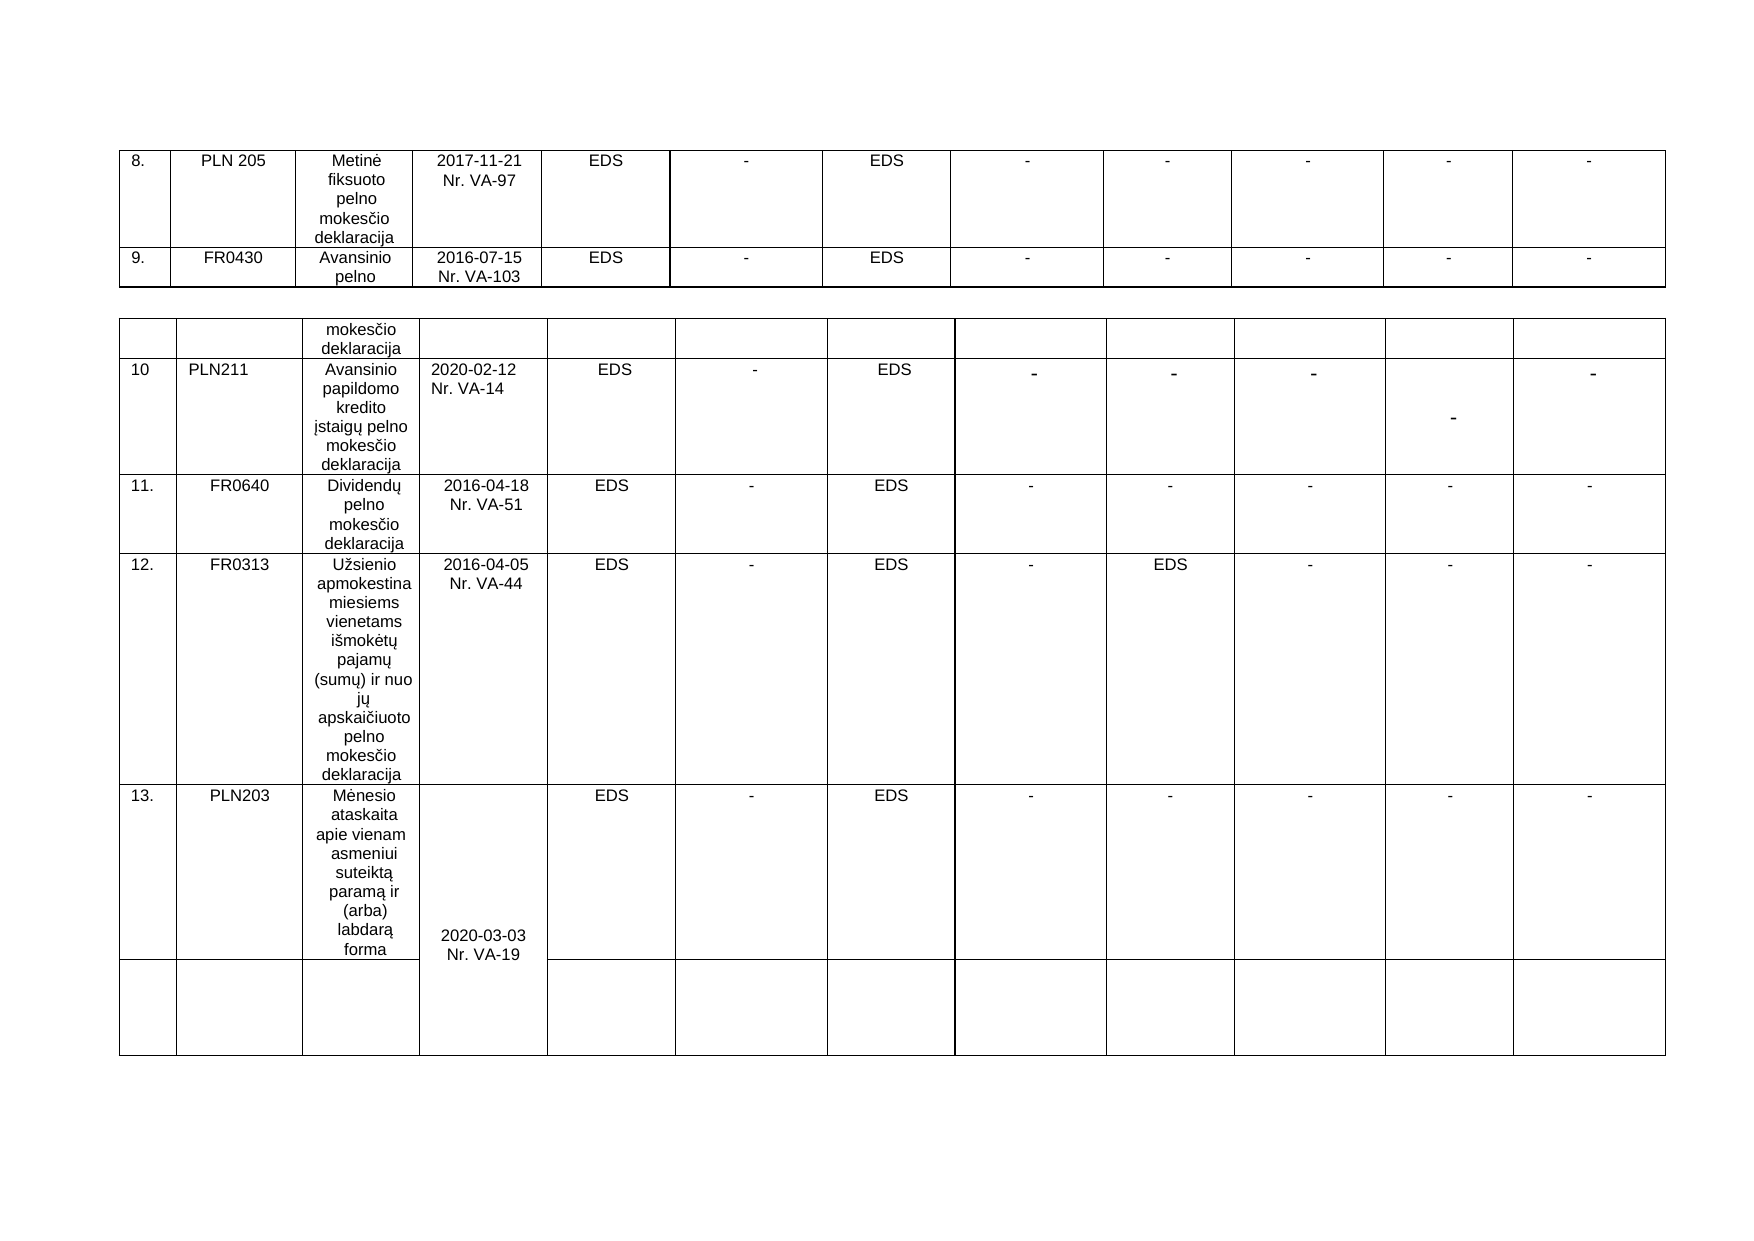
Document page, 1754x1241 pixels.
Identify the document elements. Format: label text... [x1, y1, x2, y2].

table_cell Metinė fiksuoto pelno mokesčio deklaracija [296, 151, 412, 247]
table_cell 2016-04-05 Nr. VA-44 [420, 554, 547, 784]
table_cell - [1107, 359, 1234, 474]
table_cell - [956, 475, 1106, 553]
table_cell - [1513, 151, 1665, 247]
table_header [420, 319, 547, 358]
table_cell Mėnesio ataskaita apie vienam asmeniui suteiktą paramą ir (arba) labdarą forma [303, 785, 419, 958]
table_cell - [1104, 248, 1231, 286]
table_cell 2017-11-21 Nr. VA-97 [413, 151, 541, 247]
table_cell 10 [120, 359, 176, 474]
table_cell - [1235, 554, 1385, 784]
table_cell [120, 960, 176, 1055]
table_cell 13. [120, 785, 176, 958]
table_cell 11. [120, 475, 176, 553]
table_cell - [671, 248, 822, 286]
table_cell EDS [828, 554, 954, 784]
table_cell - [1235, 359, 1385, 474]
table_cell - [1386, 785, 1513, 958]
table_header [1235, 319, 1385, 358]
table_header [828, 319, 954, 358]
table_header [1386, 319, 1513, 358]
table_cell - [1107, 785, 1234, 958]
table_cell FR0430 [171, 248, 295, 286]
table_cell 9. [120, 248, 170, 286]
table_cell [828, 960, 954, 1055]
table_header [177, 319, 302, 358]
table_cell [1386, 960, 1513, 1055]
table_cell EDS [823, 151, 950, 247]
table_cell - [1107, 475, 1234, 553]
table_cell EDS [823, 248, 950, 286]
table_cell EDS [548, 359, 675, 474]
table_cell EDS [542, 151, 669, 247]
table_cell - [1514, 359, 1665, 474]
table_cell 8. [120, 151, 170, 247]
table_cell - [1386, 475, 1513, 553]
table_cell - [676, 785, 827, 958]
table_cell - [1384, 248, 1512, 286]
table_cell Avansinio pelno [296, 248, 412, 286]
table_cell Užsienio apmokestina miesiems vienetams išmokėtų pajamų (sumų) ir nuo jų apskaičiuoto pelno mokesčio deklaracija [303, 554, 419, 784]
table_cell - [956, 359, 1106, 474]
table_cell EDS [828, 359, 954, 474]
table_header [956, 319, 1106, 358]
table_cell - [1104, 151, 1231, 247]
table_cell - [676, 359, 827, 474]
table_cell - [1514, 554, 1665, 784]
table_cell [548, 960, 675, 1055]
table_cell EDS [542, 248, 669, 286]
table_cell - [671, 151, 822, 247]
table_cell 2020-03-03 Nr. VA-19 [420, 785, 547, 1055]
table_cell - [1235, 475, 1385, 553]
table_cell 12. [120, 554, 176, 784]
table_cell - [676, 554, 827, 784]
table_cell EDS [1107, 554, 1234, 784]
table_cell Dividendų pelno mokesčio deklaracija [303, 475, 419, 553]
table_cell PLN203 [177, 785, 302, 958]
table_cell - [1232, 248, 1383, 286]
table_header [1107, 319, 1234, 358]
table_cell EDS [828, 475, 954, 553]
table_cell - [1386, 554, 1513, 784]
table_cell - [1232, 151, 1383, 247]
table_cell [1107, 960, 1234, 1055]
table_cell - [951, 248, 1103, 286]
table_cell [1235, 960, 1385, 1055]
table_cell - [676, 475, 827, 553]
table_cell FR0640 [177, 475, 302, 553]
table_cell - [956, 785, 1106, 958]
table_cell - [1514, 475, 1665, 553]
table_cell PLN 205 [171, 151, 295, 247]
table_cell - [951, 151, 1103, 247]
table_header [676, 319, 827, 358]
table_cell [1514, 960, 1665, 1055]
table_cell EDS [828, 785, 954, 958]
table_cell Avansinio papildomo kredito įstaigų pelno mokesčio deklaracija [303, 359, 419, 474]
table_cell - [1513, 248, 1665, 286]
table_cell 2016-07-15 Nr. VA-103 [413, 248, 541, 286]
table_cell EDS [548, 785, 675, 958]
table_cell - [956, 554, 1106, 784]
table_cell [177, 960, 302, 1055]
table_cell FR0313 [177, 554, 302, 784]
table_cell EDS [548, 475, 675, 553]
table_header mokesčio deklaracija [303, 319, 419, 358]
table_cell [956, 960, 1106, 1055]
table_cell 2016-04-18 Nr. VA-51 [420, 475, 547, 553]
table_header [120, 319, 176, 358]
table_cell 2020-02-12 Nr. VA-14 [420, 359, 547, 474]
table_cell PLN211 [177, 359, 302, 474]
table_cell - [1235, 785, 1385, 958]
table_header [1514, 319, 1665, 358]
table_cell [676, 960, 827, 1055]
table_header [548, 319, 675, 358]
table_cell EDS [548, 554, 675, 784]
table_cell - [1386, 359, 1513, 474]
table_cell - [1384, 151, 1512, 247]
table_cell [303, 960, 419, 1055]
table_cell - [1514, 785, 1665, 958]
